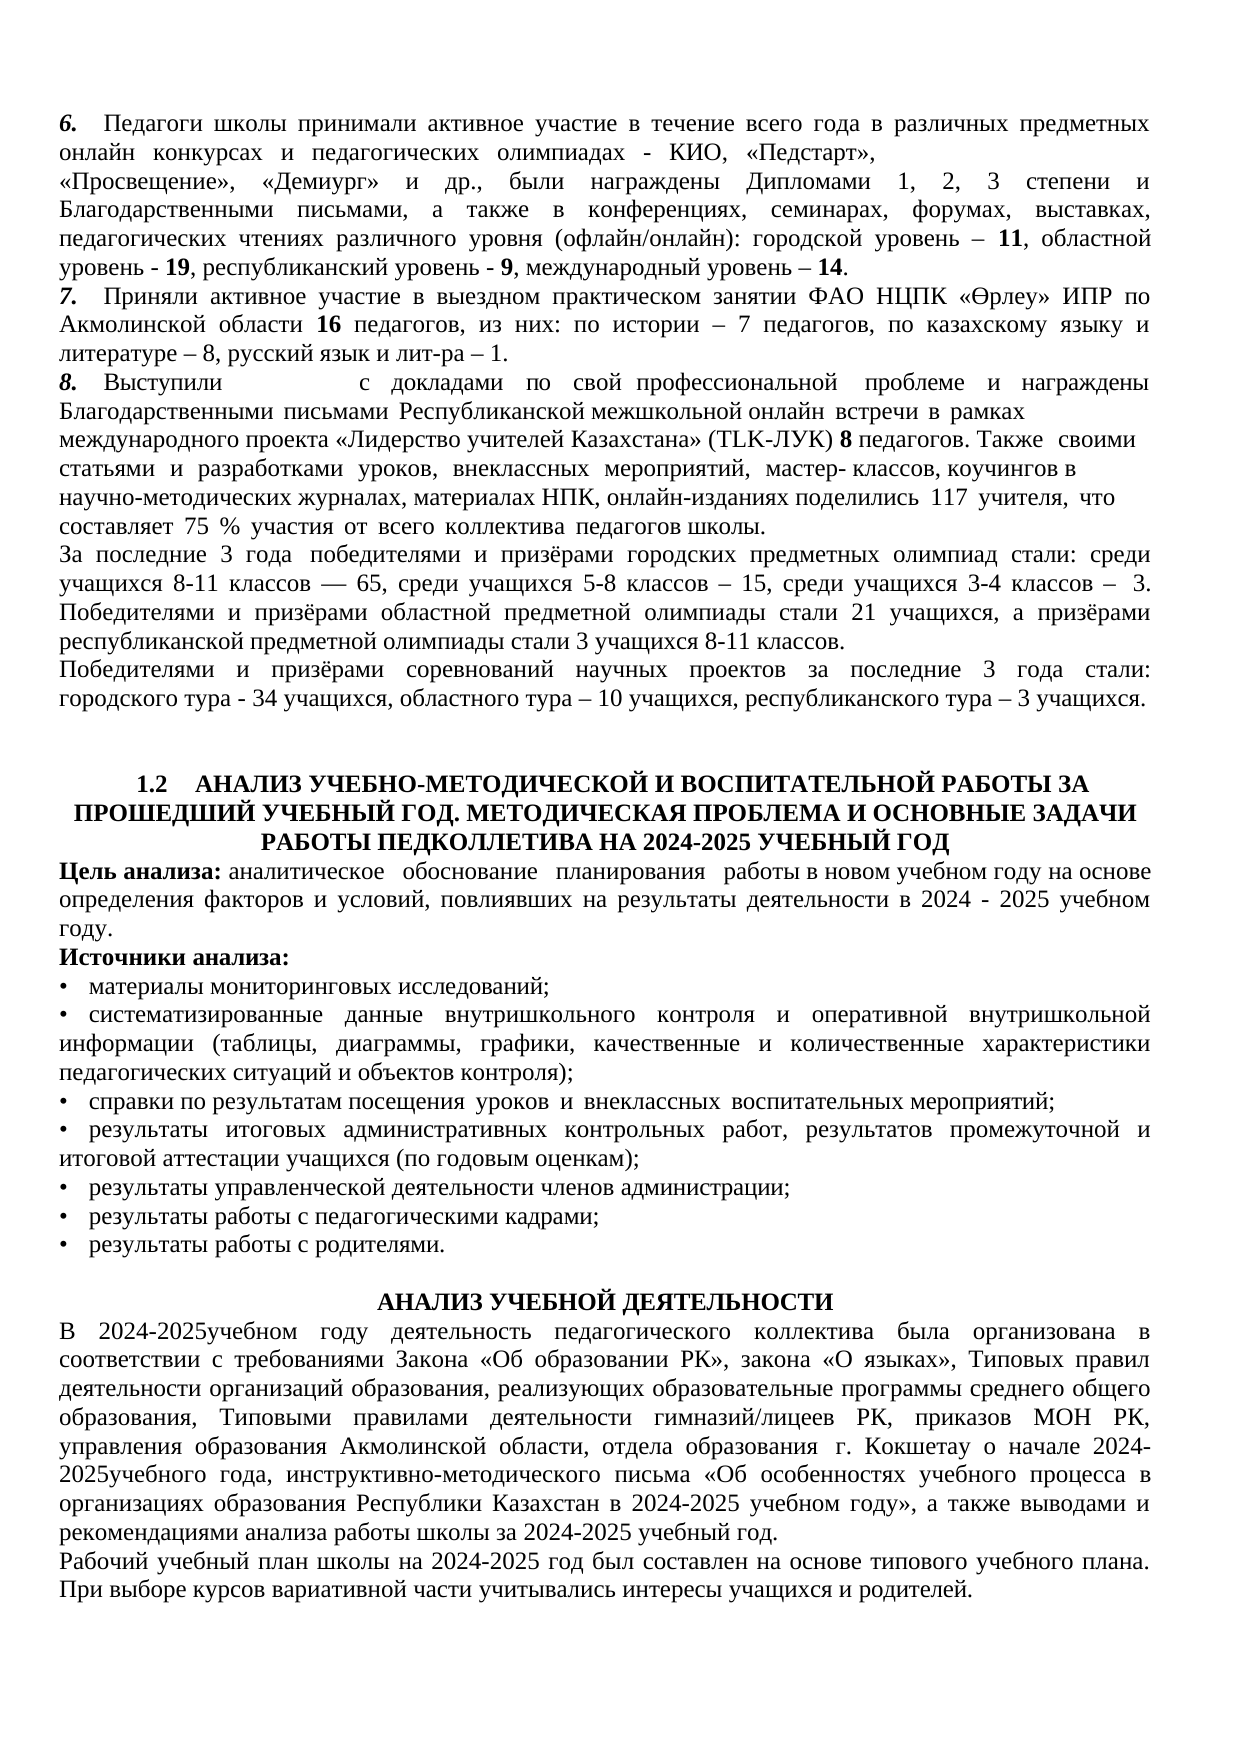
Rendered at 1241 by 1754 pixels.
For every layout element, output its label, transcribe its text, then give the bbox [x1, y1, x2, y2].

list результаты работы с родителями. [59, 1229, 1151, 1258]
list результаты управленческой деятельности членов администрации; [59, 1172, 1151, 1201]
subtitle Источники анализа: [59, 942, 1151, 971]
text Победителями и призёрами соревнований научных проектов за последние 3 года стали: городского тура - 34 учащихся, областного тура – 10 учащихся, республиканского тура – 3 учащихся. [59, 654, 1151, 712]
list Педагоги школы принимали активное участие в течение всего года в различных предметных онлайн конкурсах и педагогических олимпиадах - КИО, «Педстарт», [59, 108, 1151, 166]
list результаты работы с педагогическими кадрами; [59, 1201, 1151, 1229]
list справки по результатам посещения уроков и внеклассных воспитательных мероприятий; [59, 1086, 1151, 1114]
text Рабочий учебный план школы на 2024-2025 год был составлен на основе типового учебного плана. При выборе курсов вариативной части учитывались интересы учащихся и родителей. [59, 1546, 1151, 1603]
subtitle АНАЛИЗ УЧЕБНО-МЕТОДИЧЕСКОЙ И ВОСПИТАТЕЛЬНОЙ РАБОТЫ ЗА ПРОШЕДШИЙ УЧЕБНЫЙ ГОД. МЕТОДИЧЕСКАЯ ПРОБЛЕМА И ОСНОВНЫЕ ЗАДАЧИ РАБОТЫ ПЕДКОЛЛЕТИВА НА 2024-2025 УЧЕБНЫЙ ГОД [59, 769, 1151, 856]
text «Просвещение», «Демиург» и др., были награждены Дипломами 1, 2, 3 степени и Благодарственными письмами, а также в конференциях, семинарах, форумах, выставках, педагогических чтениях различного уровня (офлайн/онлайн): городской уровень – 11, областной уровень - 19, республиканский уровень - 9, международный уровень – 14. [59, 166, 1151, 281]
subtitle АНАЛИЗ УЧЕБНОЙ ДЕЯТЕЛЬНОСТИ [59, 1287, 1151, 1316]
list Выступили с докладами по свой профессиональной проблеме и награждены Благодарственными письмами Республиканской межшкольной онлайн встречи в рамках международного проекта «Лидерство учителей Казахстана» (TLK-ЛУК) 8 педагогов. Также своими статьями и разработками уроков, внеклассных мероприятий, мастер- классов, коучингов в научно-методических журналах, материалах НПК, онлайн-изданиях поделились 117 учителя, что составляет 75 % участия от всего коллектива педагогов школы. [59, 367, 1151, 539]
text Цель анализа: аналитическое обоснование планирования работы в новом учебном году на основе определения факторов и условий, повлиявших на результаты деятельности в 2024 - 2025 учебном году. [59, 856, 1151, 942]
list материалы мониторинговых исследований; [59, 971, 1151, 999]
list результаты итоговых административных контрольных работ, результатов промежуточной и итоговой аттестации учащихся (по годовым оценкам); [59, 1114, 1151, 1172]
text В 2024-2025учебном году деятельность педагогического коллектива была организована в соответствии с требованиями Закона «Об образовании РК», закона «О языках», Типовых правил деятельности организаций образования, реализующих образовательные программы среднего общего образования, Типовыми правилами деятельности гимназий/лицеев РК, приказов МОН РК, управления образования Акмолинской области, отдела образования г. Кокшетау о начале 2024-2025учебного года, инструктивно-методического письма «Об особенностях учебного процесса в организациях образования Республики Казахстан в 2024-2025 учебном году», а также выводами и рекомендациями анализа работы школы за 2024-2025 учебный год. [59, 1316, 1151, 1546]
text За последние 3 года победителями и призёрами городских предметных олимпиад стали: среди учащихся 8-11 классов — 65, среди учащихся 5-8 классов – 15, среди учащихся 3-4 классов – 3. Победителями и призёрами областной предметной олимпиады стали 21 учащихся, а призёрами республиканской предметной олимпиады стали 3 учащихся 8-11 классов. [59, 539, 1151, 654]
list Приняли активное участие в выездном практическом занятии ФАО НЦПК «Өрлеу» ИПР по Акмолинской области 16 педагогов, из них: по истории – 7 педагогов, по казахскому языку и литературе – 8, русский язык и лит-ра – 1. [59, 281, 1151, 367]
list систематизированные данные внутришкольного контроля и оперативной внутришкольной информации (таблицы, диаграммы, графики, качественные и количественные характеристики педагогических ситуаций и объектов контроля); [59, 999, 1151, 1086]
